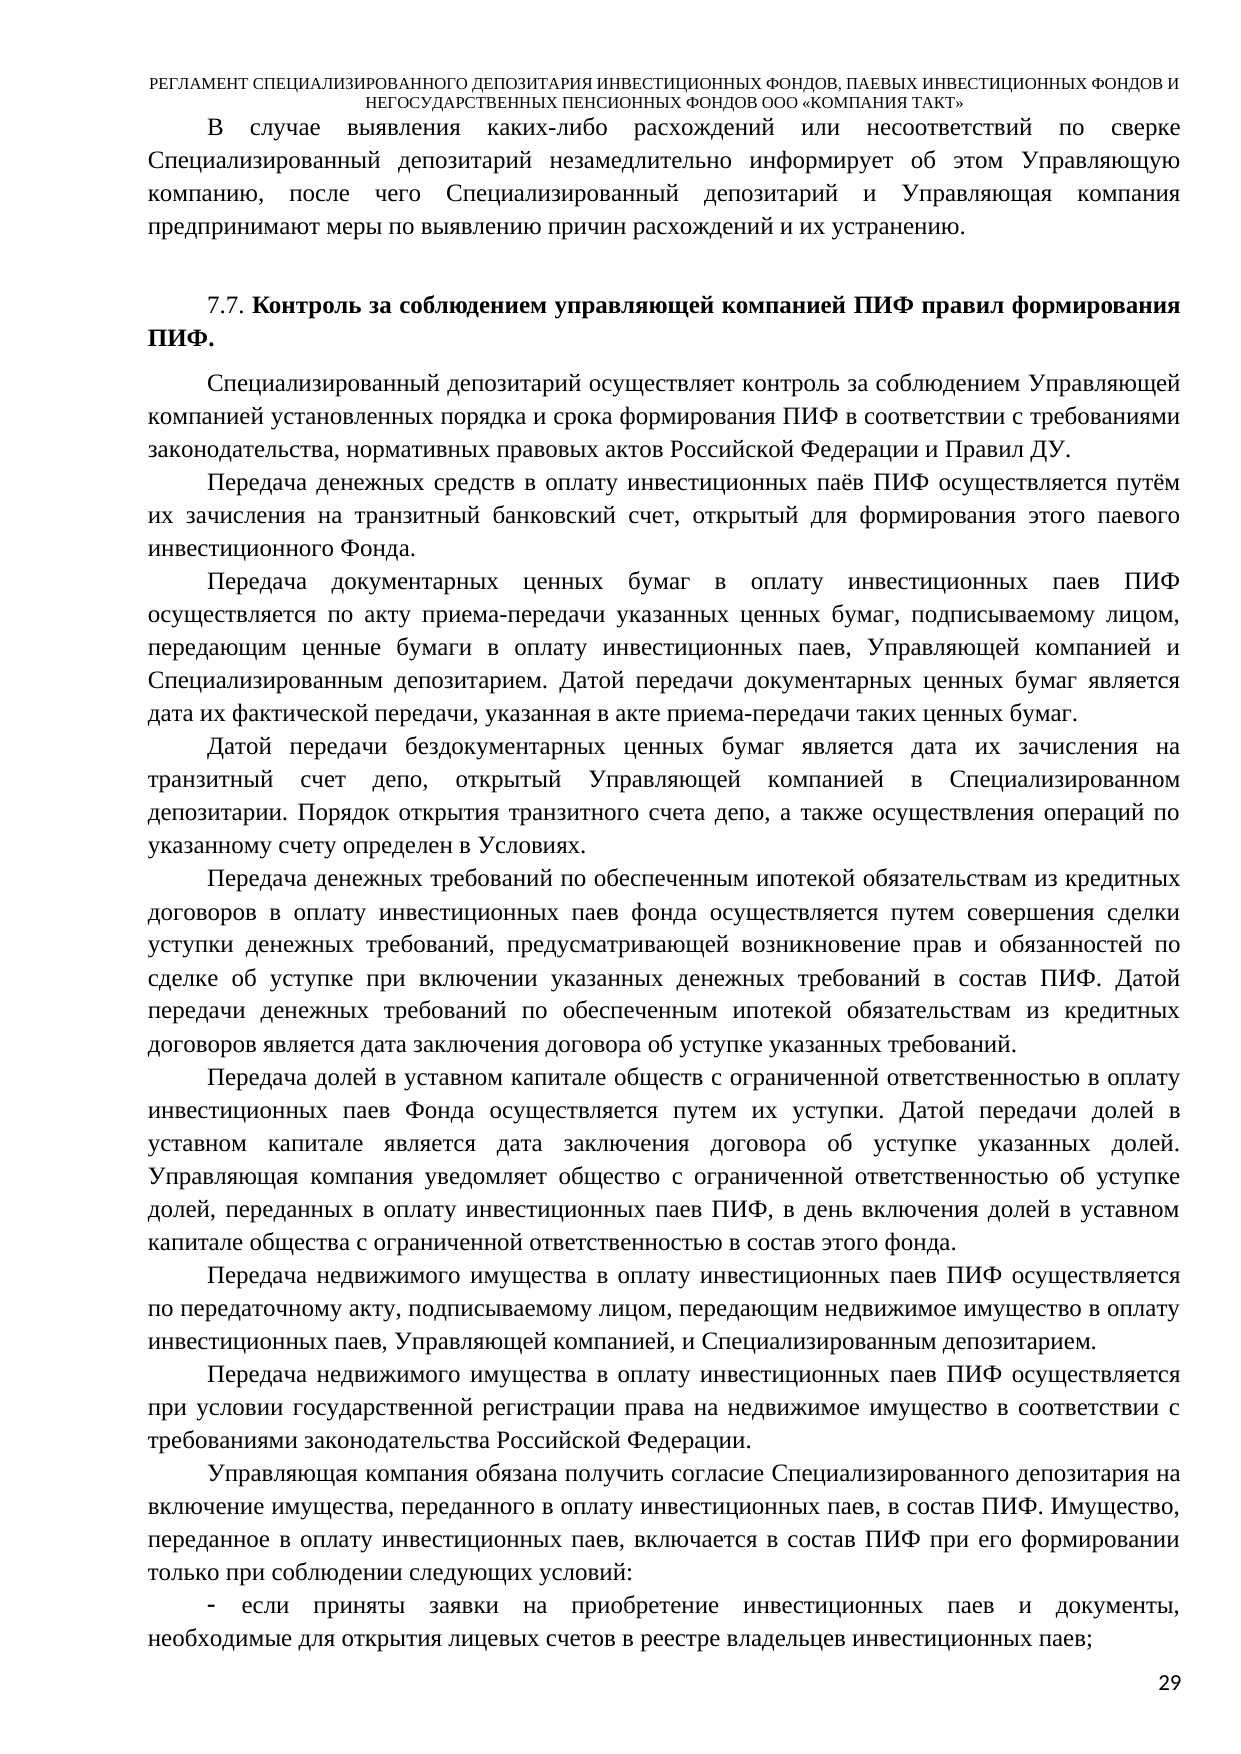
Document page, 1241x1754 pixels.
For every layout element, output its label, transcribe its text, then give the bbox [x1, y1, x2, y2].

list Передача документарных ценных бумаг в оплату инвестиционных паев ПИФ осуществляется по акту приема-передачи указанных ценных бумаг, подписываемому лицом, передающим ценные бумаги в оплату инвестиционных паев, Управляющей компанией и Специализированным депозитарием. Датой передачи документарных ценных бумаг является дата их фактической передачи, указанная в акте приема-передачи таких ценных бумаг. [148, 566, 1181, 727]
list Передача недвижимого имущества в оплату инвестиционных паев ПИФ осуществляется по передаточному акту, подписываемому лицом, передающим недвижимое имущество в оплату инвестиционных паев, Управляющей компанией, и Специализированным депозитарием. [148, 1260, 1181, 1354]
list Передача недвижимого имущества в оплату инвестиционных паев ПИФ осуществляется при условии государственной регистрации права на недвижимое имущество в соответствии с требованиями законодательства Российской Федерации. [148, 1359, 1181, 1454]
list Передача долей в уставном капитале обществ с ограниченной ответственностью в оплату инвестиционных паев Фонда осуществляется путем их уступки. Датой передачи долей в уставном капитале является дата заключения договора об уступке указанных долей. Управляющая компания уведомляет общество с ограниченной ответственностью об уступке долей, переданных в оплату инвестиционных паев ПИФ, в день включения долей в уставном капитале общества с ограниченной ответственностью в состав этого фонда. [148, 1062, 1181, 1256]
list Передача денежных требований по обеспеченным ипотекой обязательствам из кредитных договоров в оплату инвестиционных паев фонда осуществляется путем совершения сделки уступки денежных требований, предусматривающей возникновение прав и обязанностей по сделке об уступке при включении указанных денежных требований в состав ПИФ. Датой передачи денежных требований по обеспеченным ипотекой обязательствам из кредитных договоров является дата заключения договора об уступке указанных требований. [148, 863, 1181, 1057]
list Специализированный депозитарий осуществляет контроль за соблюдением Управляющей компанией установленных порядка и срока формирования ПИФ в соответствии с требованиями законодательства, нормативных правовых актов Российской Федерации и Правил ДУ. [148, 368, 1181, 463]
list если приняты заявки на приобретение инвестиционных паев и документы, необходимые для открытия лицевых счетов в реестре владельцев инвестиционных паев; [148, 1590, 1181, 1652]
list В случае выявления каких-либо расхождений или несоответствий по сверке Специализированный депозитарий незамедлительно информирует об этом Управляющую компанию, после чего Специализированный депозитарий и Управляющая компания предпринимают меры по выявлению причин расхождений и их устранению. [148, 112, 1181, 240]
list Передача денежных средств в оплату инвестиционных паёв ПИФ осуществляется путём их зачисления на транзитный банковский счет, открытый для формирования этого паевого инвестиционного Фонда. [148, 467, 1181, 562]
list Датой передачи бездокументарных ценных бумаг является дата их зачисления на транзитный счет депо, открытый Управляющей компанией в Специализированном депозитарии. Порядок открытия транзитного счета депо, а также осуществления операций по указанному счету определен в Условиях. [148, 731, 1181, 859]
list Управляющая компания обязана получить согласие Специализированного депозитария на включение имущества, переданного в оплату инвестиционных паев, в состав ПИФ. Имущество, переданное в оплату инвестиционных паев, включается в состав ПИФ при его формировании только при соблюдении следующих условий: [148, 1458, 1181, 1586]
subtitle 7.7. Контроль за соблюдением управляющей компанией ПИФ правил формирования ПИФ. [148, 290, 1181, 351]
